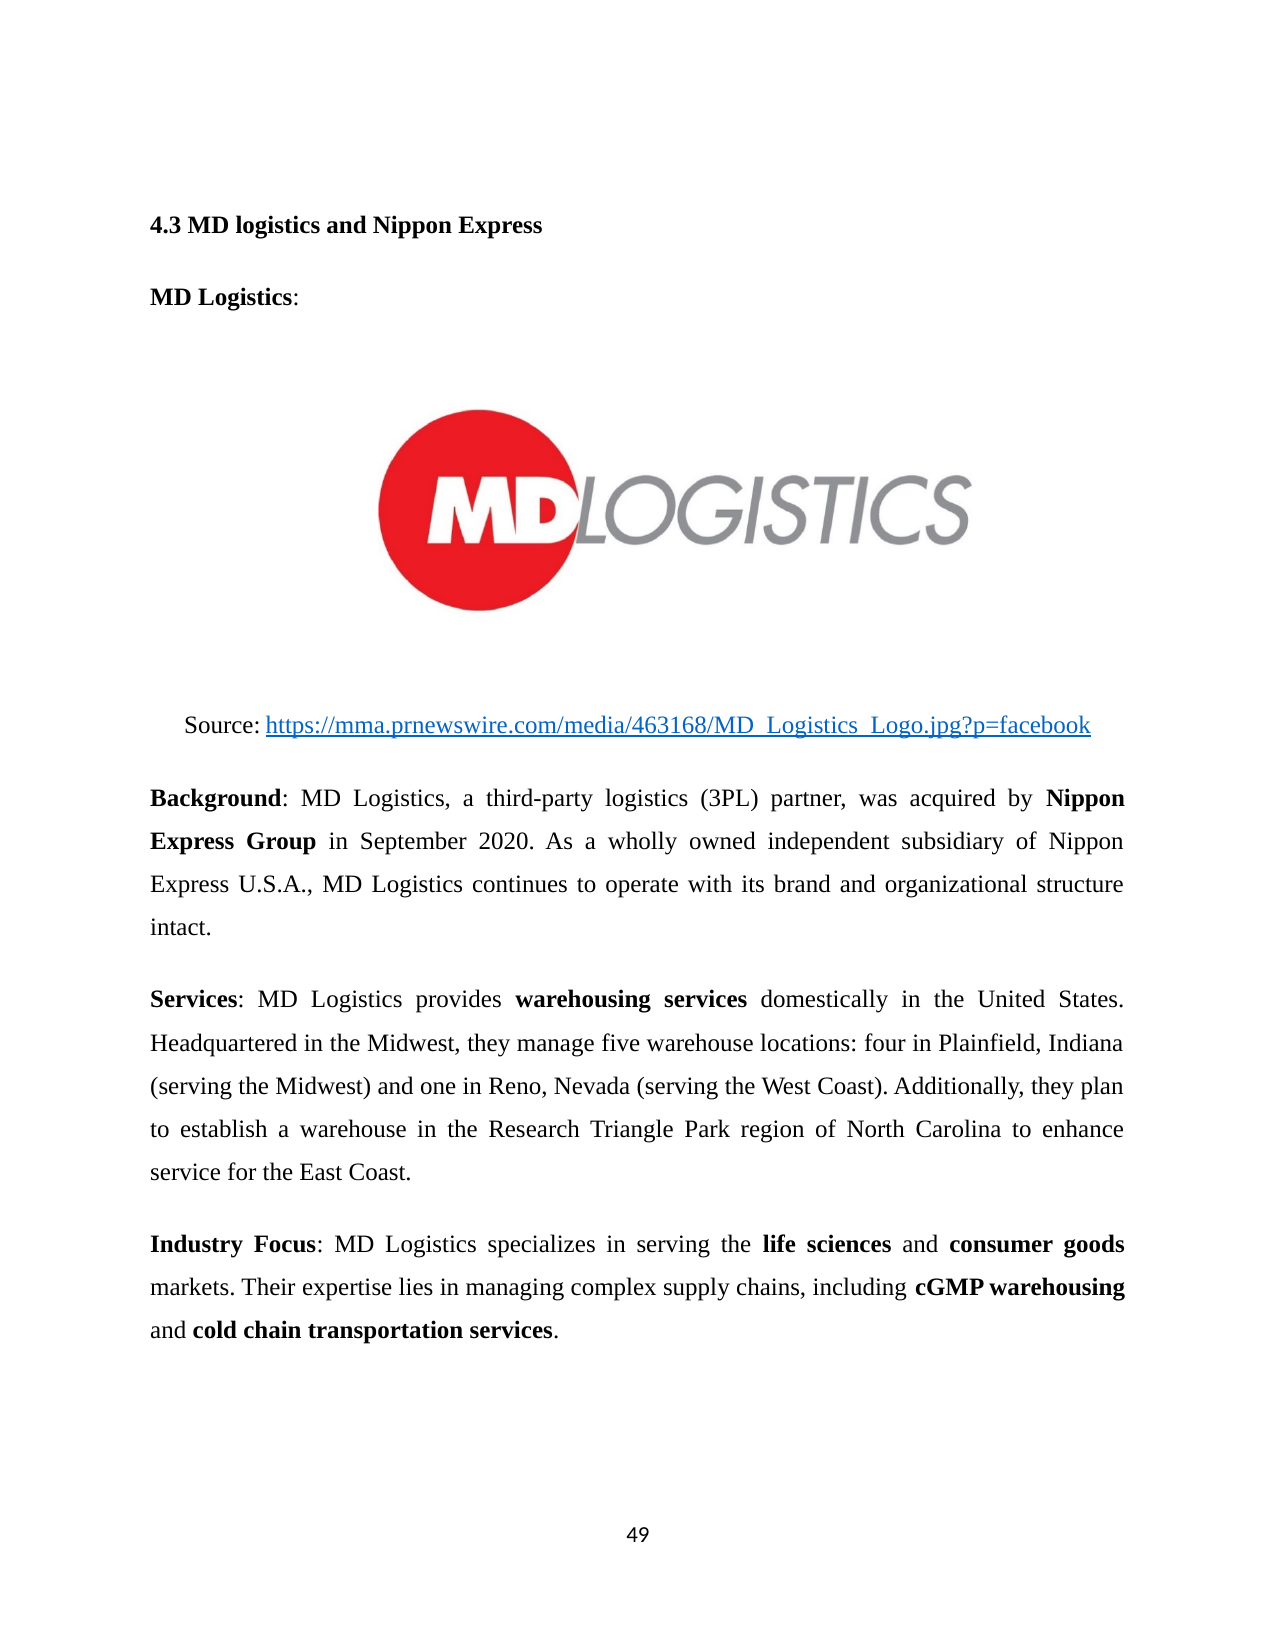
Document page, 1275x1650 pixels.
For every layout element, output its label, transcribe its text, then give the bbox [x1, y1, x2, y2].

text MD Logistics: [150, 282, 1125, 311]
text 4.3 MD logistics and Nippon Express [150, 210, 1125, 238]
text Industry Focus: MD Logistics specializes in serving the life sciences and consumer goods markets. Their expertise lies in managing complex supply chains, including cGMP warehousing and cold chain transportation services. [150, 1229, 1125, 1344]
text Services: MD Logistics provides warehousing services domestically in the United States. Headquartered in the Midwest, they manage five warehouse locations: four in Plainfield, Indiana (serving the Midwest) and one in Reno, Nevada (serving the West Coast). Additionally, they plan to establish a warehouse in the Research Triangle Park region of North Carolina to enhance service for the East Coast. [150, 984, 1125, 1186]
text Background: MD Logistics, a third-party logistics (3PL) partner, was acquired by Nippon Express Group in September 2020. As a wholly owned independent subsidiary of Nippon Express U.S.A., MD Logistics continues to operate with its brand and organizational structure intact. [150, 783, 1125, 941]
picture [378, 354, 972, 666]
text Source: https://mma.prnewswire.com/media/463168/MD_Logistics_Logo.jpg?p=facebook [150, 710, 1125, 739]
